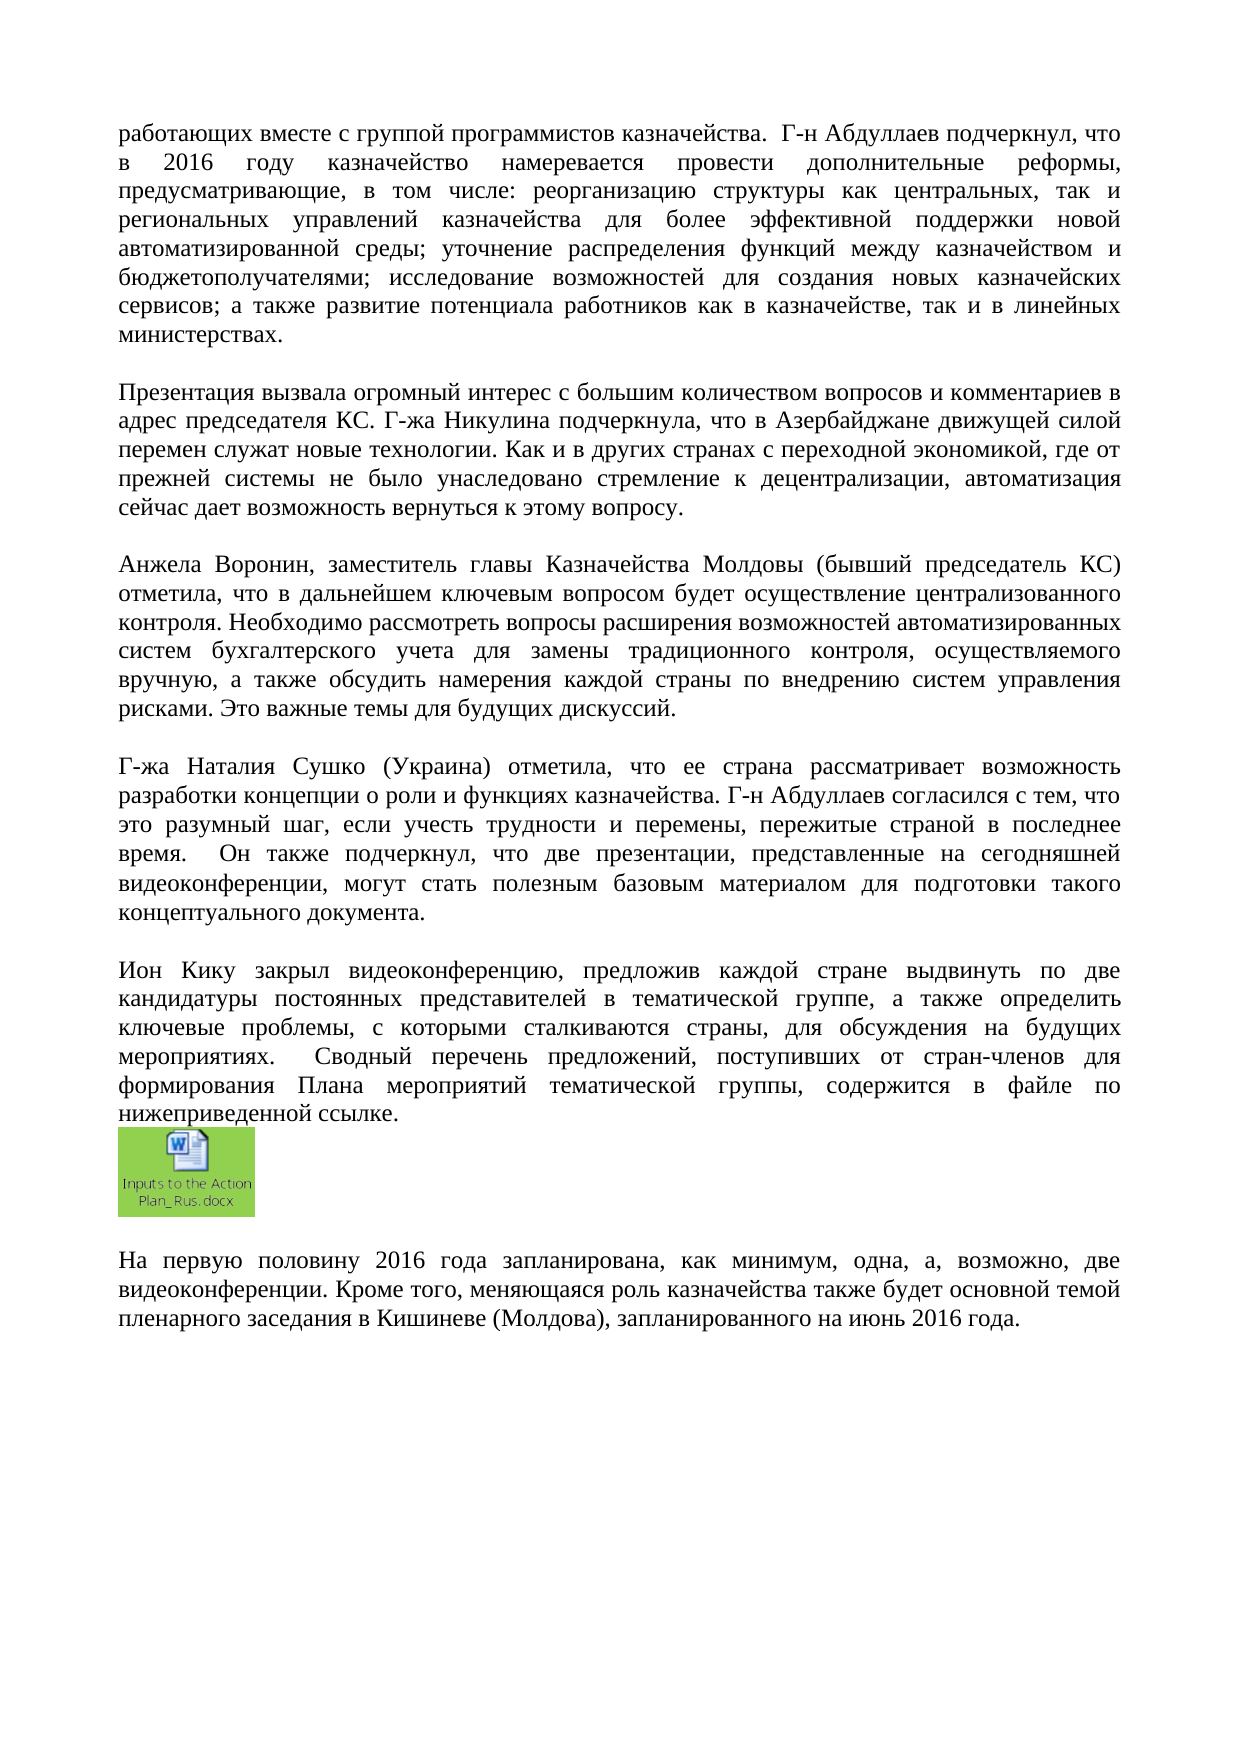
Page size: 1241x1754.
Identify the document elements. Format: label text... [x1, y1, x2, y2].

text Г-жа Наталия Сушко (Украина) отметила, что ее страна рассматривает возможность разработки концепции о роли и функциях казначейства. Г-н Абдуллаев согласился с тем, что это разумный шаг, если учесть трудности и перемены, пережитые страной в последнее время. Он также подчеркнул, что две презентации, представленные на сегодняшней видеоконференции, могут стать полезным базовым материалом для подготовки такого концептуального документа. [118, 751, 1122, 926]
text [118, 118, 1122, 348]
text Презентация вызвала огромный интерес с большим количеством вопросов и комментариев в адрес председателя КС. Г-жа Никулина подчеркнула, что в Азербайджане движущей силой перемен служат новые технологии. Как и в других странах с переходной экономикой, где от прежней системы не было унаследовано стремление к децентрализации, автоматизация сейчас дает возможность вернуться к этому вопросу. [118, 377, 1122, 521]
text Ион Кику закрыл видеоконференцию, предложив каждой стране выдвинуть по две кандидатуры постоянных представителей в тематической группе, а также определить ключевые проблемы, с которыми сталкиваются страны, для обсуждения на будущих мероприятиях. Сводный перечень предложений, поступивших от стран-членов для формирования Плана мероприятий тематической группы, содержится в файле по нижеприведенной ссылке. [118, 955, 1122, 1127]
text Анжела Воронин, заместитель главы Казначейства Молдовы (бывший председатель КС) отметила, что в дальнейшем ключевым вопросом будет осуществление централизованного контроля. Необходимо рассмотреть вопросы расширения возможностей автоматизированных систем бухгалтерского учета для замены традиционного контроля, осуществляемого вручную, а также обсудить намерения каждой страны по внедрению систем управления рисками. Это важные темы для будущих дискуссий. [118, 549, 1122, 722]
text На первую половину 2016 года запланирована, как минимум, одна, а, возможно, две видеоконференции. Кроме того, меняющаяся роль казначейства также будет основной темой пленарного заседания в Кишиневе (Молдова), запланированного на июнь 2016 года. [118, 1246, 1122, 1333]
